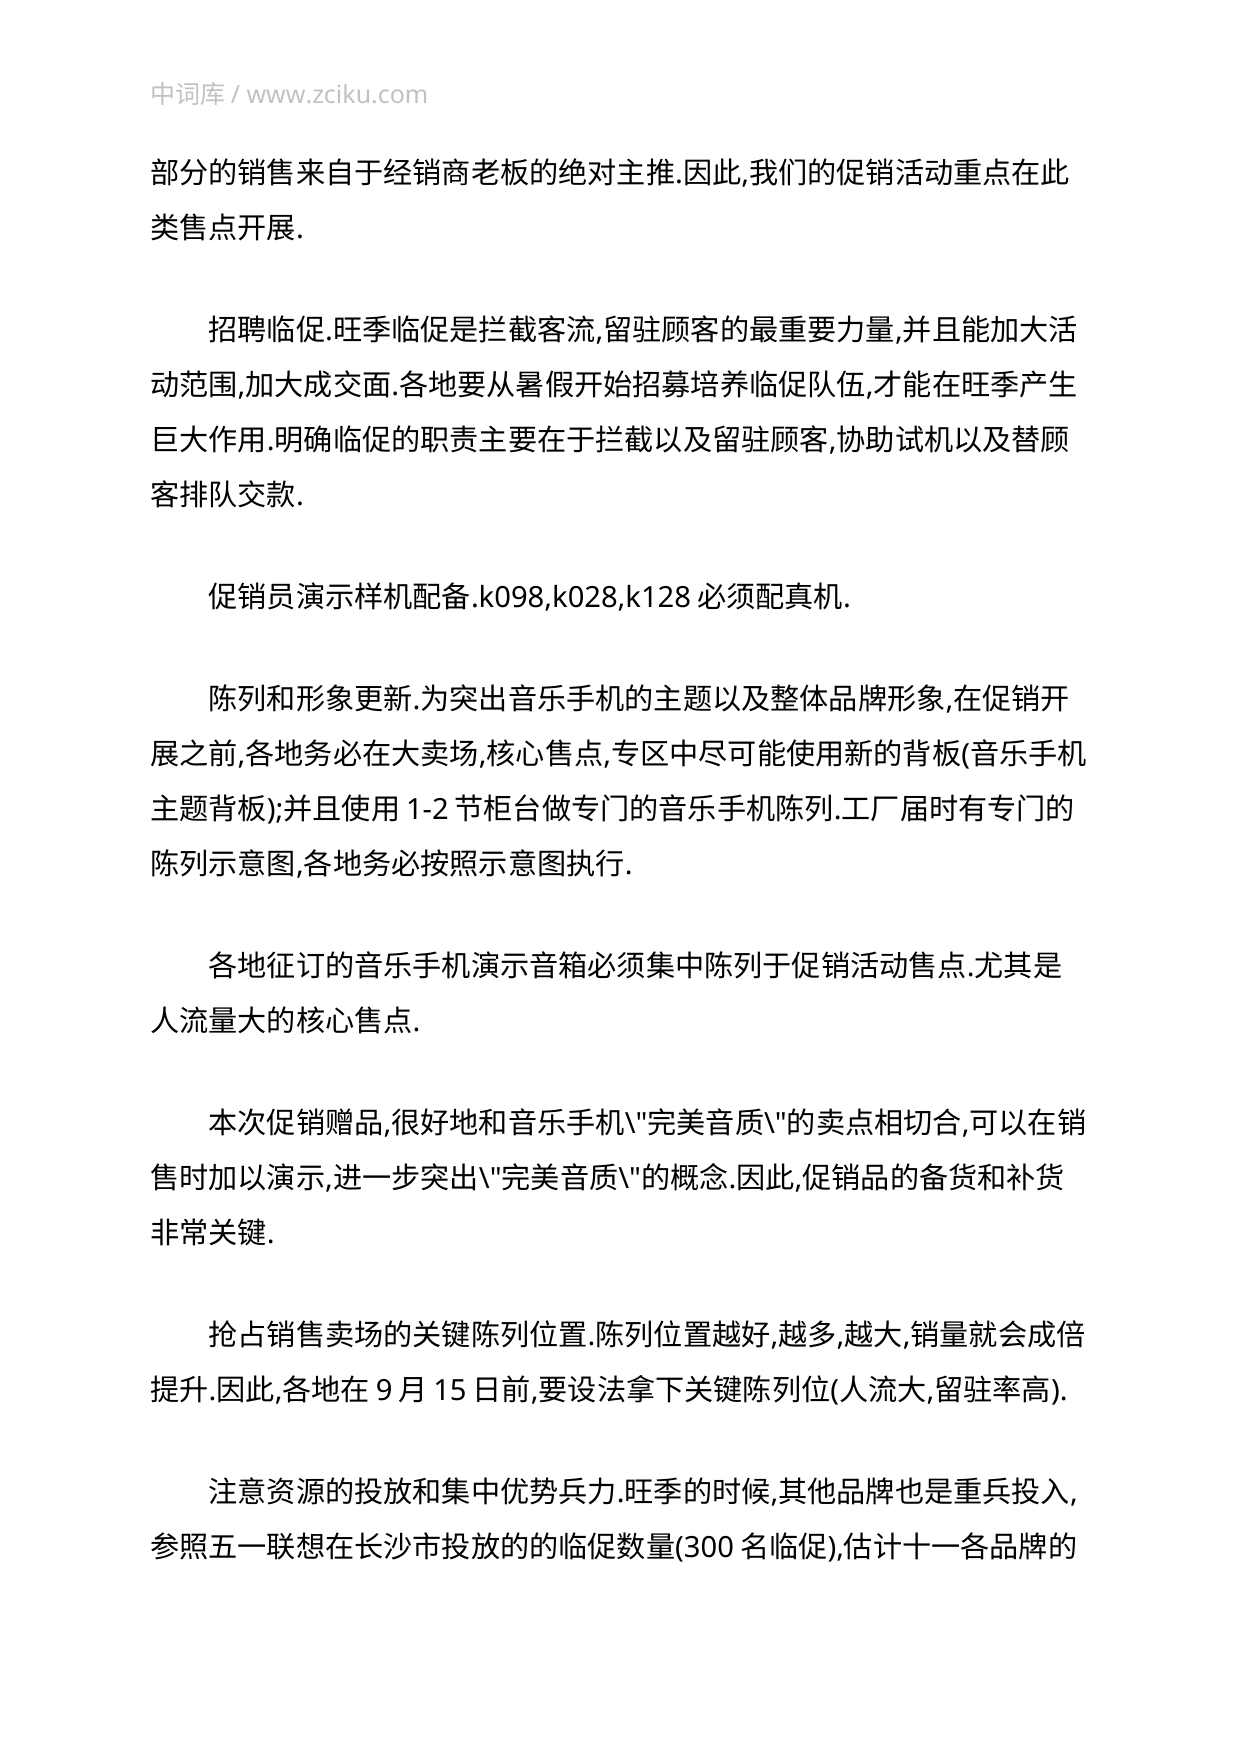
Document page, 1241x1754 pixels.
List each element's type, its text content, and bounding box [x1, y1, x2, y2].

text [150, 150, 1090, 247]
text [150, 1469, 1090, 1566]
text 招聘临促.旺季临促是拦截客流,留驻顾客的最重要力量,并且能加大活动范围,加大成交面.各地要从暑假开始招募培养临促队伍,才能在旺季产生巨大作用.明确临促的职责主要在于拦截以及留驻顾客,协助试机以及替顾客排队交款. [150, 307, 1090, 514]
text 陈列和形象更新.为突出音乐手机的主题以及整体品牌形象,在促销开展之前,各地务必在大卖场,核心售点,专区中尽可能使用新的背板(音乐手机主题背板);并且使用1-2节柜台做专门的音乐手机陈列.工厂届时有专门的陈列示意图,各地务必按照示意图执行. [150, 676, 1090, 883]
text 各地征订的音乐手机演示音箱必须集中陈列于促销活动售点.尤其是人流量大的核心售点. [150, 943, 1090, 1040]
text 抢占销售卖场的关键陈列位置.陈列位置越好,越多,越大,销量就会成倍提升.因此,各地在9月15日前,要设法拿下关键陈列位(人流大,留驻率高). [150, 1312, 1090, 1409]
text 本次促销赠品,很好地和音乐手机\"完美音质\"的卖点相切合,可以在销售时加以演示,进一步突出\"完美音质\"的概念.因此,促销品的备货和补货非常关键. [150, 1100, 1090, 1252]
text 促销员演示样机配备.k098,k028,k128必须配真机. [150, 574, 1090, 616]
